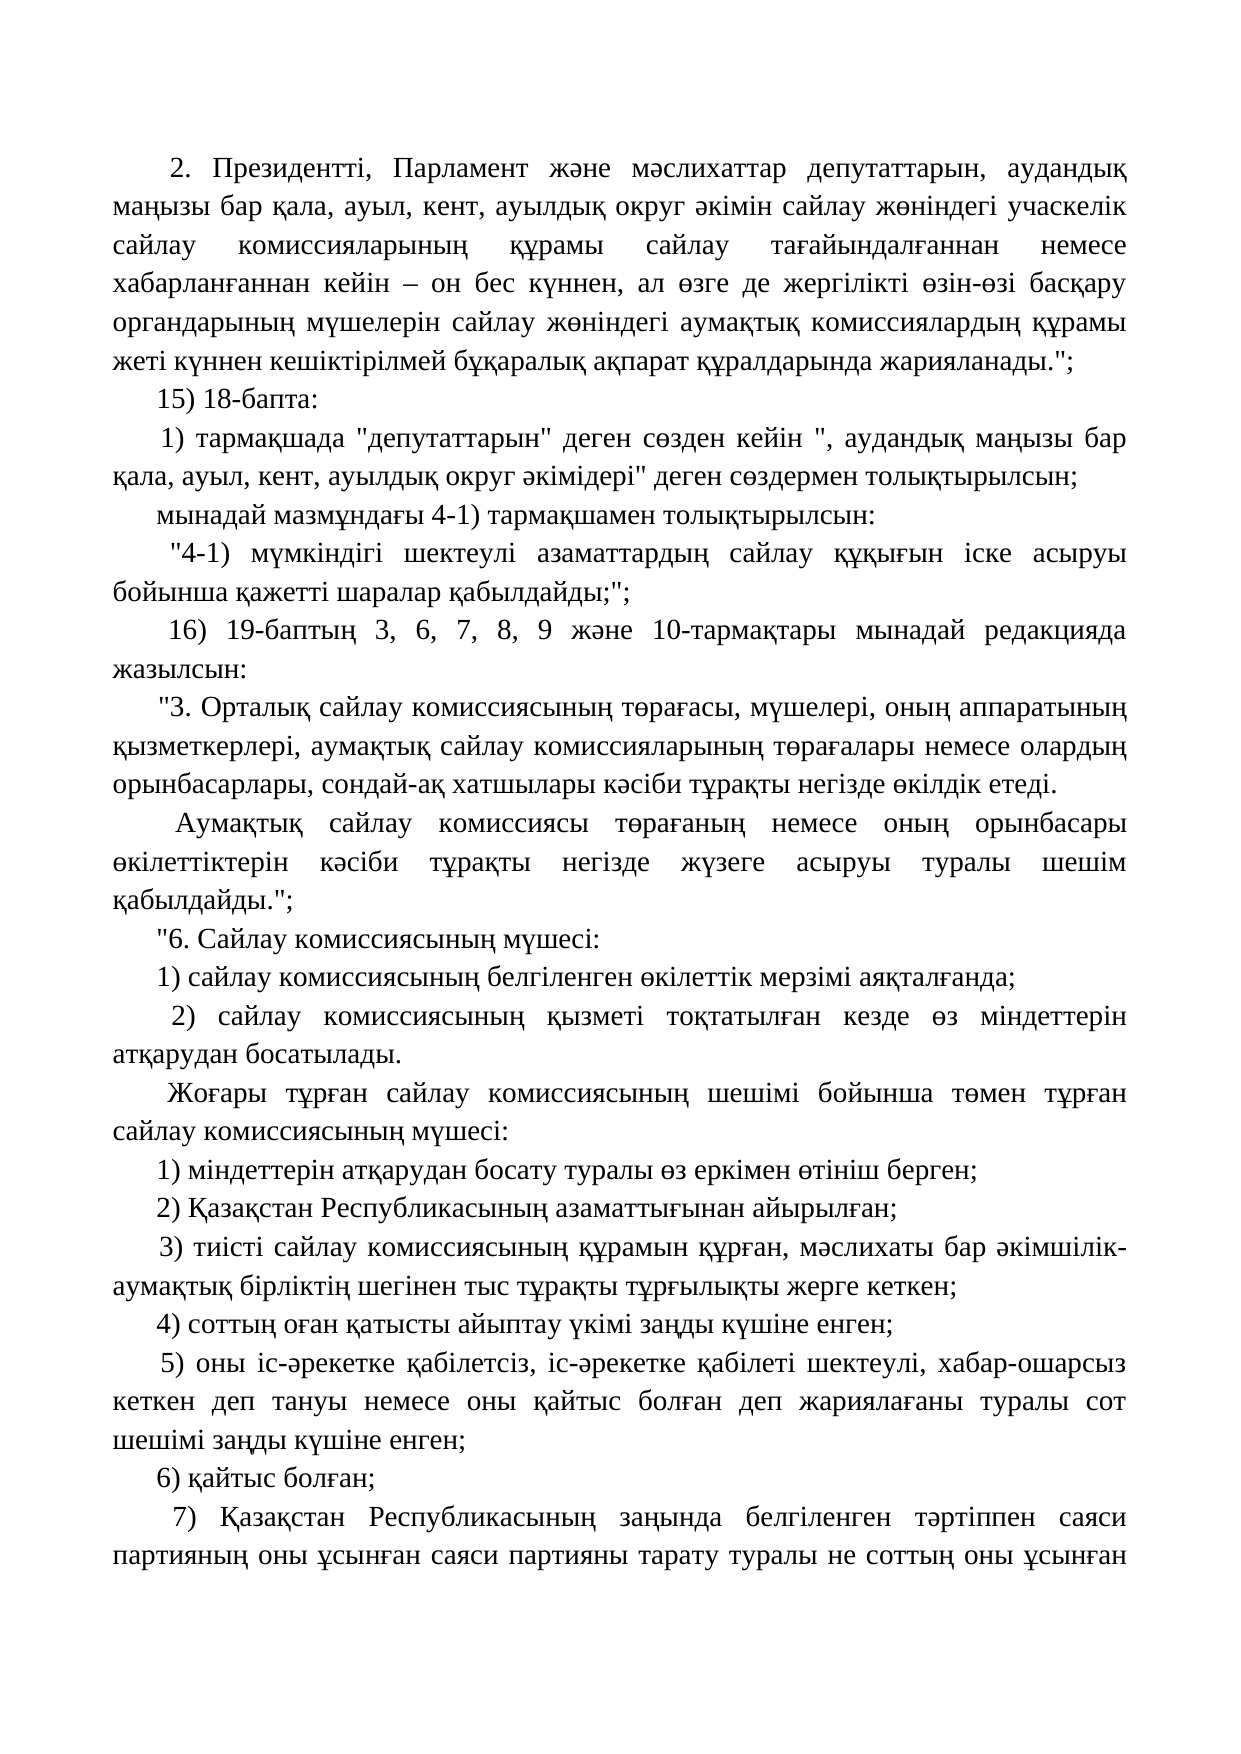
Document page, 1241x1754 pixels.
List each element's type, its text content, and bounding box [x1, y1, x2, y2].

text "4-1) мүмкіндігі шектеулі азаматтардың сайлау құқығын іске асыруы бойынша қажетті шаралар қабылдайды;"; [112, 535, 1128, 607]
text 4) соттың оған қатысты айыптау үкiмi заңды күшiне енген; [112, 1306, 1128, 1340]
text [112, 1499, 1128, 1571]
text Жоғары тұрған сайлау комиссиясының шешімі бойынша төмен тұрған сайлау комиссиясының мүшесі: [112, 1075, 1128, 1147]
text 3) тиiстi сайлау комиссиясының құрамын құрған, мәслихаты бар әкiмшiлiк-аумақтық бiрлiктiң шегiнен тыс тұрақты тұрғылықты жерге кеткен; [112, 1229, 1128, 1301]
text 2) сайлау комиссиясының қызметі тоқтатылған кезде өз мiндеттерiн атқарудан босатылады. [112, 998, 1128, 1070]
text 1) мiндеттерiн атқарудан босату туралы өз еркiмен өтiнiш берген; [112, 1152, 1128, 1186]
text 6) қайтыс болған; [112, 1460, 1128, 1494]
text "3. Орталық сайлау комиссиясының төрағасы, мүшелері, оның аппаратының қызметкерлері, аумақтық сайлау комиссияларының төрағалары немесе олардың орынбасарлары, сондай-ақ хатшылары кәсіби тұрақты негізде өкілдік етеді. [112, 689, 1128, 800]
text 2) Қазақстан Республикасының азаматтығынан айырылған; [112, 1191, 1128, 1224]
text 1) тармақшада "депутаттарын" деген сөзден кейін ", аудандық маңызы бар қала, ауыл, кент, ауылдық округ әкімідері" деген сөздермен толықтырылсын; [112, 420, 1128, 492]
text 15) 18-бапта: [112, 381, 1128, 415]
text 5) оны iс-әрекетке қабiлетсiз, iс-әрекетке қабiлетi шектеулi, хабар-ошарсыз кеткен деп тануы немесе оны қайтыс болған деп жариялағаны туралы сот шешімi заңды күшiне енген; [112, 1345, 1128, 1455]
text 2. Президентті, Парламент және мәслихаттар депутаттарын, аудандық маңызы бар қала, ауыл, кент, ауылдық округ әкімін сайлау жөнiндегi учаскелiк сайлау комиссияларының құрамы сайлау тағайындалғаннан немесе хабарланғаннан кейiн – он бес күннен, ал өзге де жергілікті өзін-өзі басқару органдарының мүшелерін сайлау жөнiндегi аумақтық комиссиялардың құрамы жеті күннен кешiктiрiлмей бұқаралық ақпарат құралдарында жарияланады."; [112, 150, 1128, 376]
text мынадай мазмұндағы 4-1) тармақшамен толықтырылсын: [112, 497, 1128, 530]
text "6. Сайлау комиссиясының мүшесi: [112, 921, 1128, 954]
text 16) 19-баптың 3, 6, 7, 8, 9 және 10-тармақтары мынадай редакцияда жазылсын: [112, 612, 1128, 684]
text 1) сайлау комиссиясының белгiленген өкілеттiк мерзiмi аяқталғанда; [112, 959, 1128, 993]
text Аумақтық сайлау комиссиясы төрағаның немесе оның орынбасары өкілеттіктерін кәсіби тұрақты негізде жүзеге асыруы туралы шешім қабылдайды."; [112, 805, 1128, 916]
